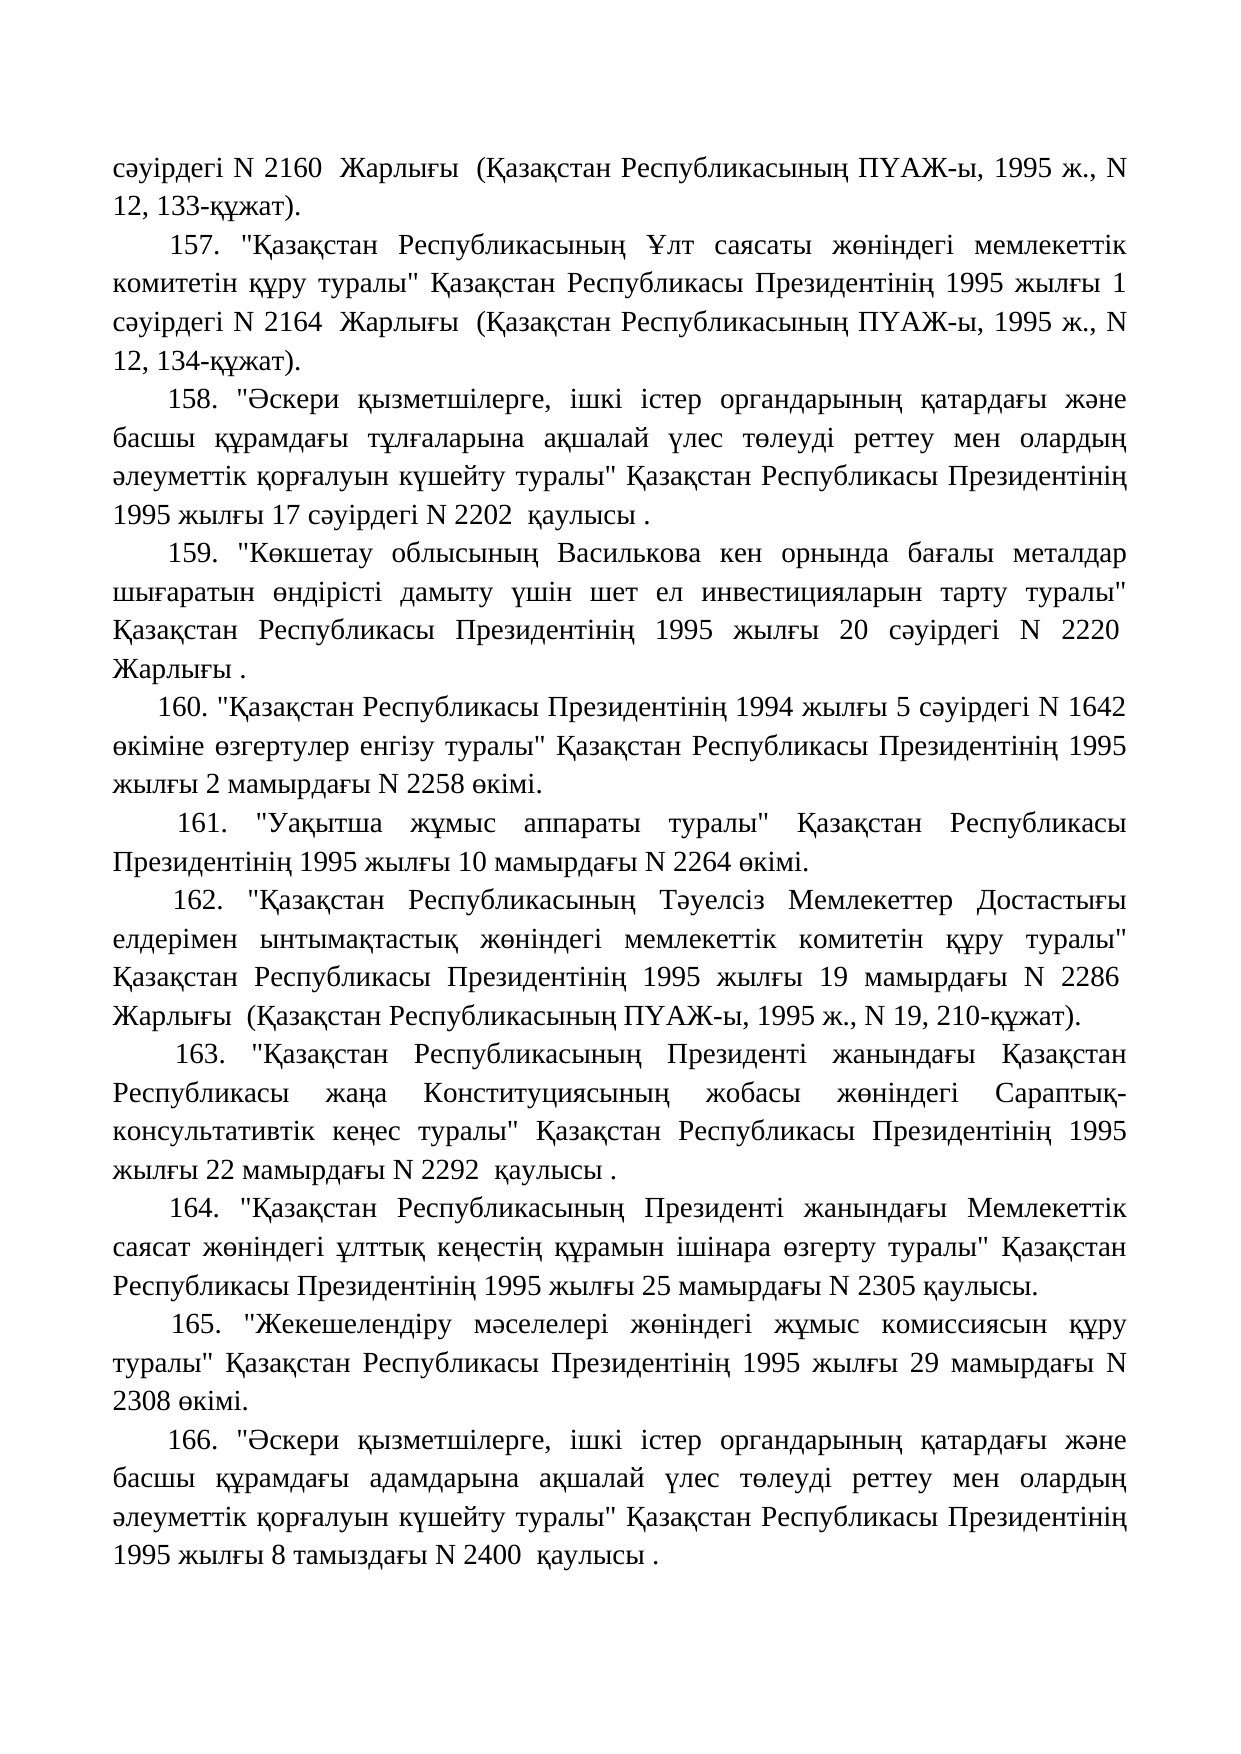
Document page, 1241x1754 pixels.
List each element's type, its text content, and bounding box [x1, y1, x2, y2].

text 162. "Қазақстан Республикасының Тәуелсiз Мемлекеттер Достастығы елдерiмен ынтымақтастық жөнiндегi мемлекеттiк комитетiн құру туралы" Қазақстан Республикасы Президентiнiң 1995 жылғы 19 мамырдағы N 2286 Жарлығы (Қазақстан Республикасының ПҮАЖ-ы, 1995 ж., N 19, 210-құжат). [112, 882, 1128, 1031]
text 157. "Қазақстан Республикасының Ұлт саясаты жөнiндегi мемлекеттiк комитетiн құру туралы" Қазақстан Республикасы Президентiнiң 1995 жылғы 1 сәуiрдегi N 2164 Жарлығы (Қазақстан Республикасының ПҮАЖ-ы, 1995 ж., N 12, 134-құжат). [112, 227, 1128, 376]
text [112, 150, 1128, 222]
text 163. "Қазақстан Республикасының Президентi жанындағы Қазақстан Республикасы жаңа Конституциясының жобасы жөнiндегi Сараптық-консультативтiк кеңес туралы" Қазақстан Республикасы Президентiнiң 1995 жылғы 22 мамырдағы N 2292 қаулысы . [112, 1036, 1128, 1186]
text 165. "Жекешелендiру мәселелерi жөнiндегi жұмыс комиссиясын құру туралы" Қазақстан Республикасы Президентiнiң 1995 жылғы 29 мамырдағы N 2308 өкiмi. [112, 1306, 1128, 1417]
text 161. "Уақытша жұмыс аппараты туралы" Қазақстан Республикасы Президентiнiң 1995 жылғы 10 мамырдағы N 2264 өкiмi. [112, 805, 1128, 877]
text 158. "Әскери қызметшiлерге, iшкi iстер органдарының қатардағы және басшы құрамдағы тұлғаларына ақшалай үлес төлеудi реттеу мен олардың әлеуметтiк қорғалуын күшейту туралы" Қазақстан Республикасы Президентiнiң 1995 жылғы 17 сәуiрдегi N 2202 қаулысы . [112, 381, 1128, 530]
text 164. "Қазақстан Республикасының Президентi жанындағы Мемлекеттiк саясат жөнiндегi ұлттық кеңестiң құрамын iшiнара өзгерту туралы" Қазақстан Республикасы Президентiнiң 1995 жылғы 25 мамырдағы N 2305 қаулысы. [112, 1191, 1128, 1301]
text 166. "Әскери қызметшiлерге, iшкi iстер органдарының қатардағы және басшы құрамдағы адамдарына ақшалай үлес төлеудi реттеу мен олардың әлеуметтiк қорғалуын күшейту туралы" Қазақстан Республикасы Президентiнiң 1995 жылғы 8 тамыздағы N 2400 қаулысы . [112, 1422, 1128, 1571]
text 160. "Қазақстан Республикасы Президентiнiң 1994 жылғы 5 сәуiрдегi N 1642 өкiмiне өзгертулер енгiзу туралы" Қазақстан Республикасы Президентiнiң 1995 жылғы 2 мамырдағы N 2258 өкiмi. [112, 689, 1128, 800]
text 159. "Көкшетау облысының Василькова кен орнында бағалы металдар шығаратын өндiрiстi дамыту үшiн шет ел инвестицияларын тарту туралы" Қазақстан Республикасы Президентiнiң 1995 жылғы 20 сәуiрдегi N 2220 Жарлығы . [112, 535, 1128, 684]
